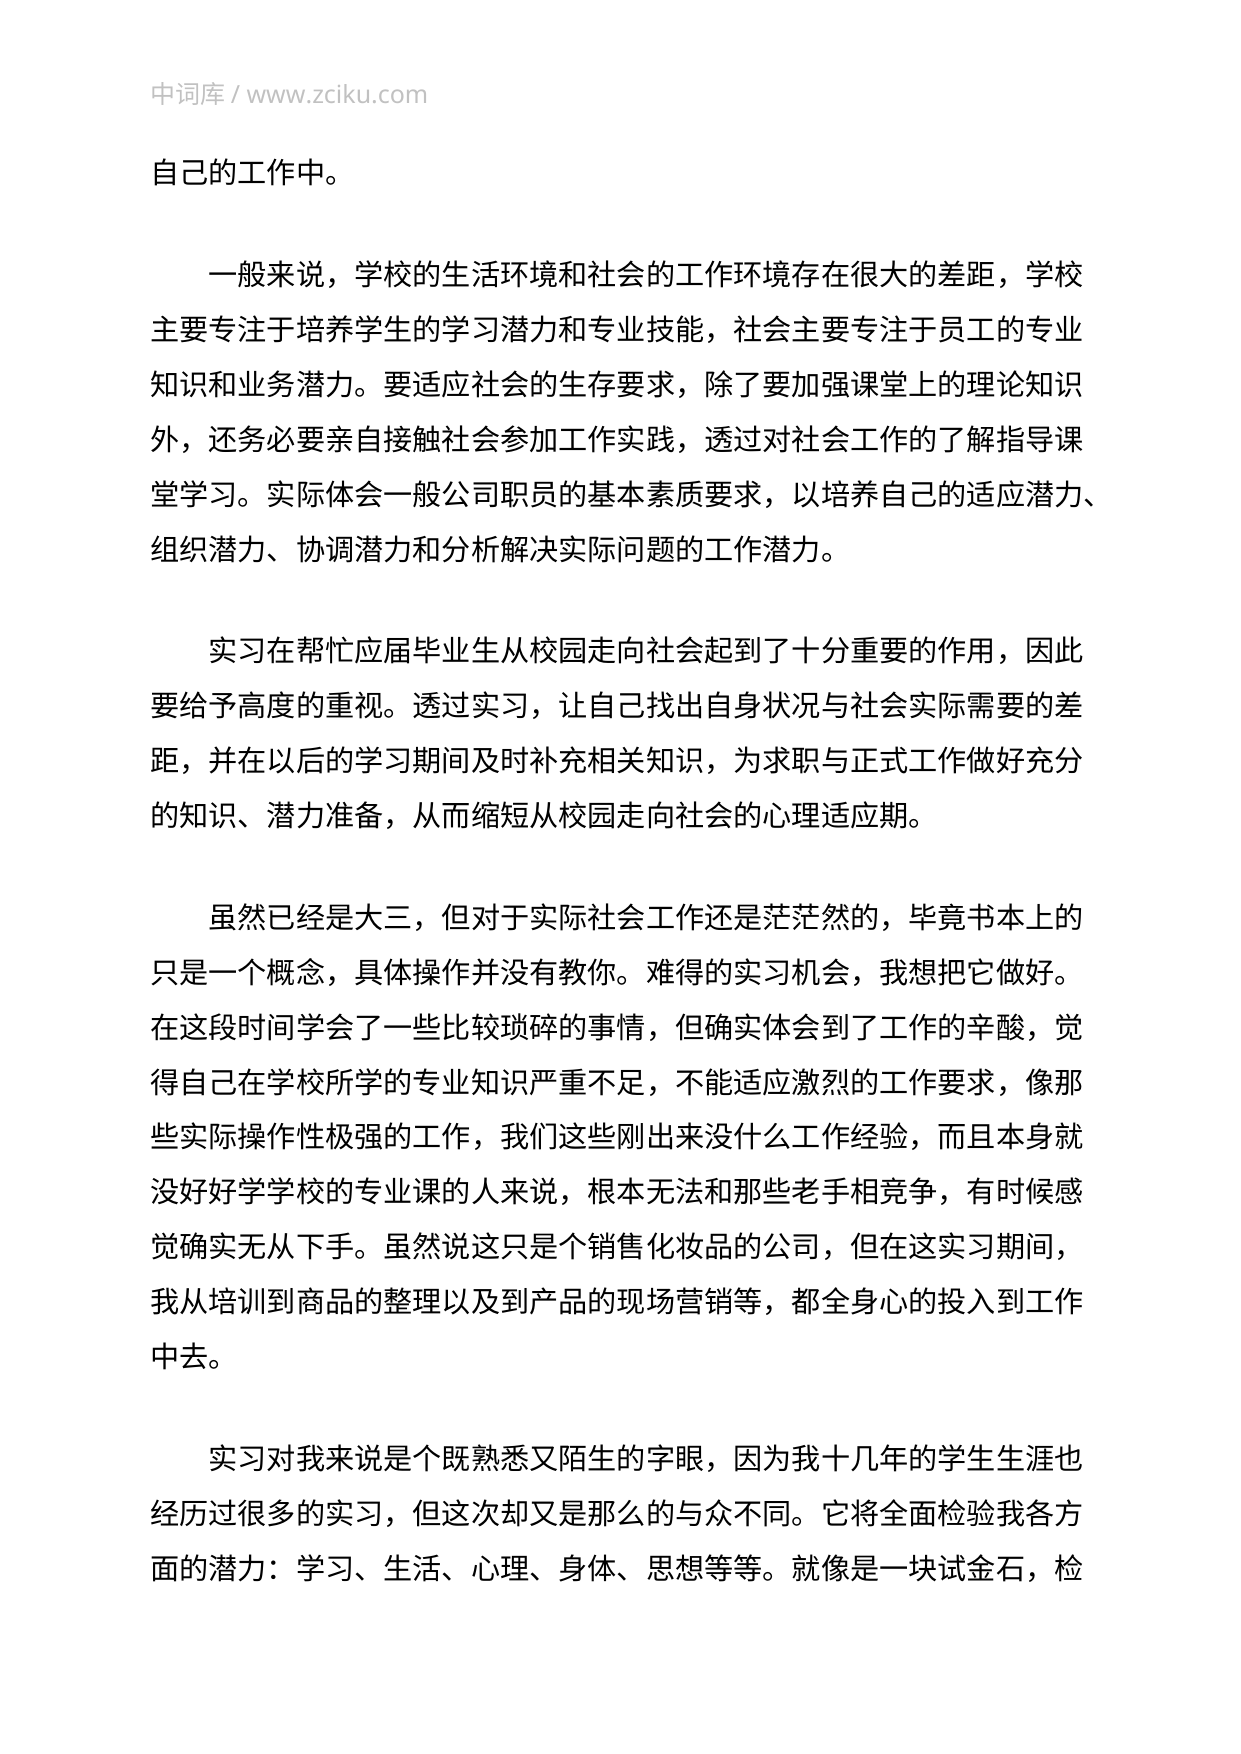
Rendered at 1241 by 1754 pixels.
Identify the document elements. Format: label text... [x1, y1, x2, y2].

text 实习在帮忙应届毕业生从校园走向社会起到了十分重要的作用，因此要给予高度的重视。透过实习，让自己找出自身状况与社会实际需要的差距，并在以后的学习期间及时补充相关知识，为求职与正式工作做好充分的知识、潜力准备，从而缩短从校园走向社会的心理适应期。 [150, 628, 1090, 835]
text 一般来说，学校的生活环境和社会的工作环境存在很大的差距，学校主要专注于培养学生的学习潜力和专业技能，社会主要专注于员工的专业知识和业务潜力。要适应社会的生存要求，除了要加强课堂上的理论知识外，还务必要亲自接触社会参加工作实践，透过对社会工作的了解指导课堂学习。实际体会一般公司职员的基本素质要求，以培养自己的适应潜力、组织潜力、协调潜力和分析解决实际问题的工作潜力。 [150, 252, 1090, 568]
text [150, 150, 1090, 192]
text 虽然已经是大三，但对于实际社会工作还是茫茫然的，毕竟书本上的只是一个概念，具体操作并没有教你。难得的实习机会，我想把它做好。在这段时间学会了一些比较琐碎的事情，但确实体会到了工作的辛酸，觉得自己在学校所学的专业知识严重不足，不能适应激烈的工作要求，像那些实际操作性极强的工作，我们这些刚出来没什么工作经验，而且本身就没好好学学校的专业课的人来说，根本无法和那些老手相竞争，有时候感觉确实无从下手。虽然说这只是个销售化妆品的公司，但在这实习期间，我从培训到商品的整理以及到产品的现场营销等，都全身心的投入到工作中去。 [150, 894, 1090, 1376]
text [150, 1435, 1090, 1587]
